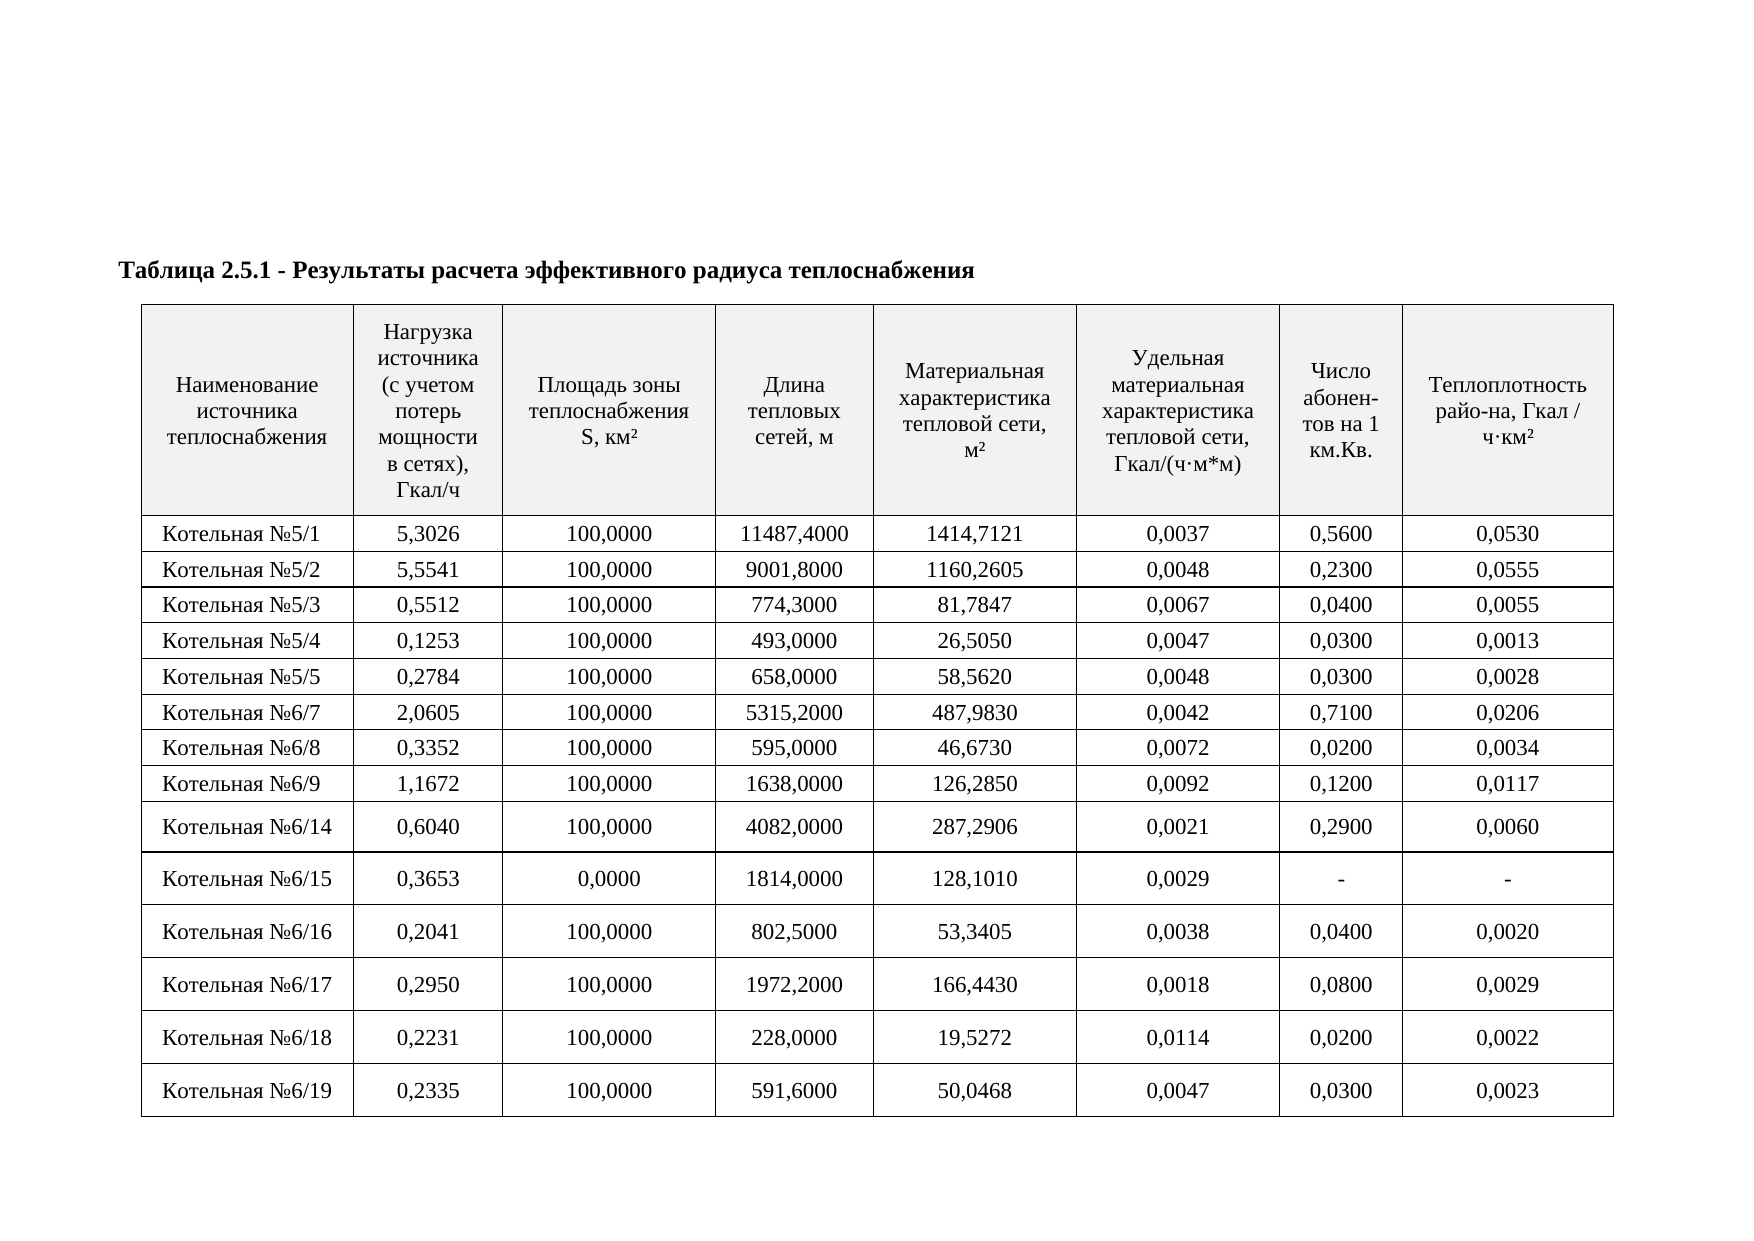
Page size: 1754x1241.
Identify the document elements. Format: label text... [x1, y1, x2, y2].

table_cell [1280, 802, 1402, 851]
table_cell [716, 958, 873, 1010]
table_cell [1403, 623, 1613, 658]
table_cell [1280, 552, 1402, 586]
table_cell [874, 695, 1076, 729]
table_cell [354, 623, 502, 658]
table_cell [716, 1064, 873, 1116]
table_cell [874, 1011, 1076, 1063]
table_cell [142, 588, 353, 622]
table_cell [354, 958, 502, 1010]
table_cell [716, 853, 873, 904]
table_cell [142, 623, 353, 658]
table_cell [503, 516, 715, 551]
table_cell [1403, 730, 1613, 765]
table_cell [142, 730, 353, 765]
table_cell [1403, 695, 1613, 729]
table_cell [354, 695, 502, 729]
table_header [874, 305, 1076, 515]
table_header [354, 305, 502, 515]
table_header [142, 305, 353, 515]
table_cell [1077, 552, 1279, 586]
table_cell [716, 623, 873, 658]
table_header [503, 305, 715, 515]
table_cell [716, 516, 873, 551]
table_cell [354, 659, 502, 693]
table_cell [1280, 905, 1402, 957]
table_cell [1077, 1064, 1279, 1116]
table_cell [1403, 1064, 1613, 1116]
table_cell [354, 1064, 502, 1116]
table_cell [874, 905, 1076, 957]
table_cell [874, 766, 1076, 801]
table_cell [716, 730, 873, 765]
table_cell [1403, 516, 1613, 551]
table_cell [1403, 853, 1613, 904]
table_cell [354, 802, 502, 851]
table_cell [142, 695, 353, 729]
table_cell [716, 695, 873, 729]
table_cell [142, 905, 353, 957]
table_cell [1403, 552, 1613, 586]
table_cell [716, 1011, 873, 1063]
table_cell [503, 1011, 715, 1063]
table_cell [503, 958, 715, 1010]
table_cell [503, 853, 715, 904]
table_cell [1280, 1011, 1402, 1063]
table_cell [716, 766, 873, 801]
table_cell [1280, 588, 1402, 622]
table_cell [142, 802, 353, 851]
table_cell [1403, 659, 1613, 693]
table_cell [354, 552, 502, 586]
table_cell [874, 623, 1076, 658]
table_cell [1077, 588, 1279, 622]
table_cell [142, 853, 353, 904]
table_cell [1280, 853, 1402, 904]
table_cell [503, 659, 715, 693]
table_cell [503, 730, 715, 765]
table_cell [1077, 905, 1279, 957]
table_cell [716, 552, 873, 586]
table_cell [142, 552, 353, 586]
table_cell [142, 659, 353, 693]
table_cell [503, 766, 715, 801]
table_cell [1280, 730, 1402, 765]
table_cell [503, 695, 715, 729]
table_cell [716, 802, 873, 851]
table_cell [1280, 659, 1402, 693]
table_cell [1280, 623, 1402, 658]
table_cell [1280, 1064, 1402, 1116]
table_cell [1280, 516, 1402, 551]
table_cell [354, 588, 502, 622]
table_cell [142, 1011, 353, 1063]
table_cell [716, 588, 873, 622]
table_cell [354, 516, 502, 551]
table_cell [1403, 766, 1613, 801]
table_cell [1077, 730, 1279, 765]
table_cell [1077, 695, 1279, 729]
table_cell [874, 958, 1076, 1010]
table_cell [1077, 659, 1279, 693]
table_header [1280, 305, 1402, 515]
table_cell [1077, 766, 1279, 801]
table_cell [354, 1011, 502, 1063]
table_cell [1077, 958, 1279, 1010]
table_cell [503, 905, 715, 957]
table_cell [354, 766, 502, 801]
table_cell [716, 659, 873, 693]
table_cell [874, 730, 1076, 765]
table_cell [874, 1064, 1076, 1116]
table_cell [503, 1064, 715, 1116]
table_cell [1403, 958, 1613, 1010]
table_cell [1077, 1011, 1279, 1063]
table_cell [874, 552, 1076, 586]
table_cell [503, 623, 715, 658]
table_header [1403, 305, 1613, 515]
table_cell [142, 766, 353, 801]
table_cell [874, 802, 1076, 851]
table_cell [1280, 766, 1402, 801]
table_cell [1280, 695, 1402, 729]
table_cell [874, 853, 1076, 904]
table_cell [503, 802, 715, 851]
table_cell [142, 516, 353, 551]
text Таблица 2.5.1 - Результаты расчета эффективного радиуса теплоснабжения [118, 255, 1636, 283]
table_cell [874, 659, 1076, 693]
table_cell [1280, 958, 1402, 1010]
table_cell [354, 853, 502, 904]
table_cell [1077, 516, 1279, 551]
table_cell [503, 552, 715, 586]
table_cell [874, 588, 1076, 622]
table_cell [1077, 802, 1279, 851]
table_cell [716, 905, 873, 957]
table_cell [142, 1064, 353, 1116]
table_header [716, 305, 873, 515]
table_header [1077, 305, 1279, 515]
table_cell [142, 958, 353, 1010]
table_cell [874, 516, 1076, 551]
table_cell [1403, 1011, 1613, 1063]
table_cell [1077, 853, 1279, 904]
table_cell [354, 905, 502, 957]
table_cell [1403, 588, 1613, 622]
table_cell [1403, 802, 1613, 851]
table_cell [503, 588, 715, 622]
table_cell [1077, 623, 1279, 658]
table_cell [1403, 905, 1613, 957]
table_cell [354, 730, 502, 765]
